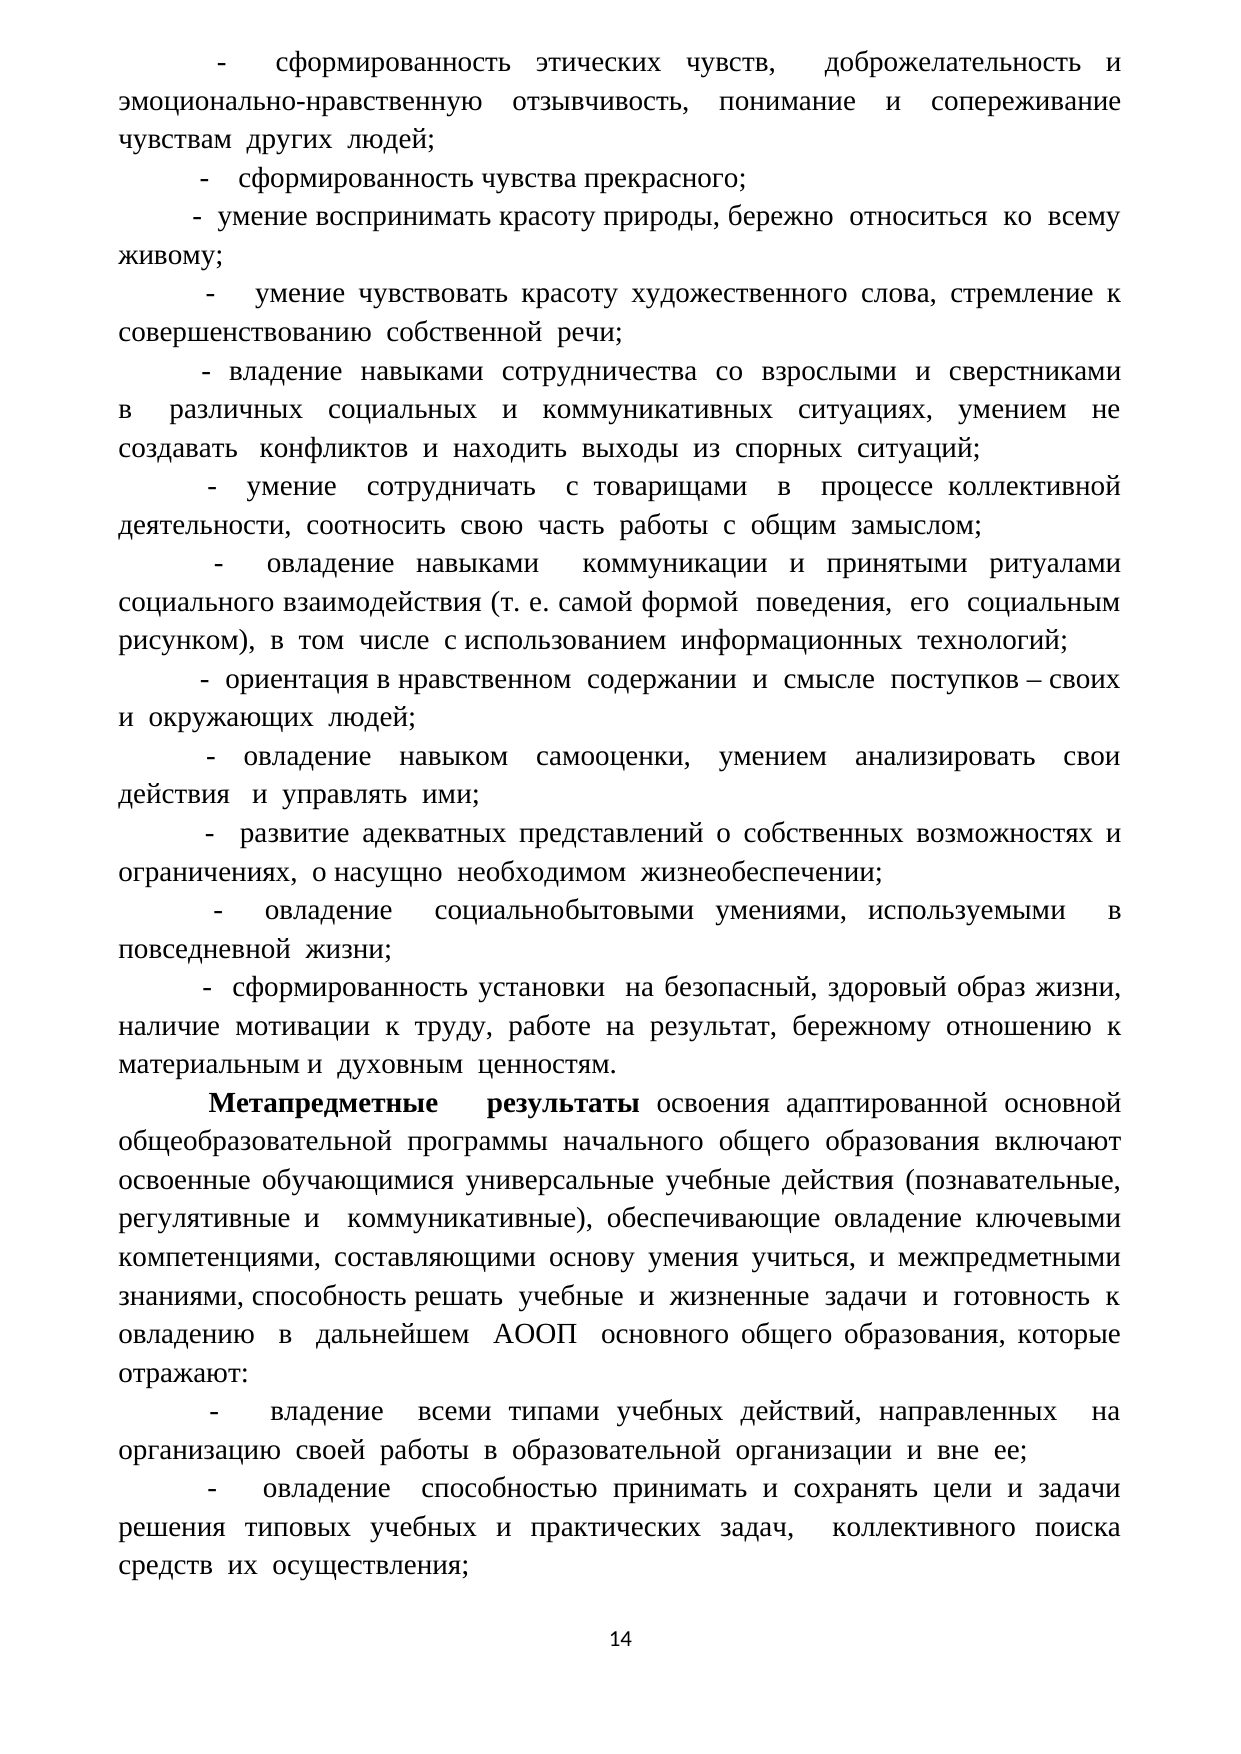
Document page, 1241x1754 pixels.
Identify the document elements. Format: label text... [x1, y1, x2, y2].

text Метапредметные результаты освоения адаптированной основной общеобразовательной программы начального общего образования включают освоенные обучающимися универсальные учебные действия (познавательные, регулятивные и коммуникативные), обеспечивающие овладение ключевыми компетенциями, составляющими основу умения учиться, и межпредметными знаниями, способность решать учебные и жизненные задачи и готовность к овладению в дальнейшем АООП основного общего образования, которые отражают: [118, 1085, 1122, 1388]
text - владение навыками сотрудничества со взрослыми и сверстниками в различных социальных и коммуникативных ситуациях, умением не создавать конфликтов и находить выходы из спорных ситуаций; [118, 353, 1122, 463]
text - умение сотрудничать с товарищами в процессе коллективной деятельности, соотносить свою часть работы с общим замыслом; [118, 468, 1122, 540]
text - овладение способностью принимать и сохранять цели и задачи решения типовых учебных и практических задач, коллективного поиска средств их осуществления; [118, 1470, 1122, 1581]
text - сформированность чувства прекрасного; [118, 160, 1122, 193]
text - развитие адекватных представлений о собственных возможностях и ограничениях, о насущно необходимом жизнеобеспечении; [118, 815, 1122, 887]
text - овладение навыком самооценки, умением анализировать свои действия и управлять ими; [118, 738, 1122, 810]
text - умение чувствовать красоту художественного слова, стремление к совершенствованию собственной речи; [118, 276, 1122, 348]
text - владение всеми типами учебных действий, направленных на организацию своей работы в образовательной организации и вне ее; [118, 1393, 1122, 1465]
text - овладение навыками коммуникации и принятыми ритуалами социального взаимодействия (т. е. самой формой поведения, его социальным рисунком), в том числе с использованием информационных технологий; [118, 545, 1122, 656]
text - сформированность установки на безопасный, здоровый образ жизни, наличие мотивации к труду, работе на результат, бережному отношению к материальным и духовным ценностям. [118, 969, 1122, 1080]
text - ориентация в нравственном содержании и смысле поступков – своих и окружающих людей; [118, 661, 1122, 733]
text - сформированность этических чувств, доброжелательность и эмоционально-нравственную отзывчивость, понимание и сопереживание чувствам других людей; [118, 44, 1122, 155]
text - овладение социально­бытовыми умениями, используемыми в повседневной жизни; [118, 892, 1122, 964]
text - умение воспринимать красоту природы, бережно относиться ко всему живому; [118, 198, 1122, 271]
